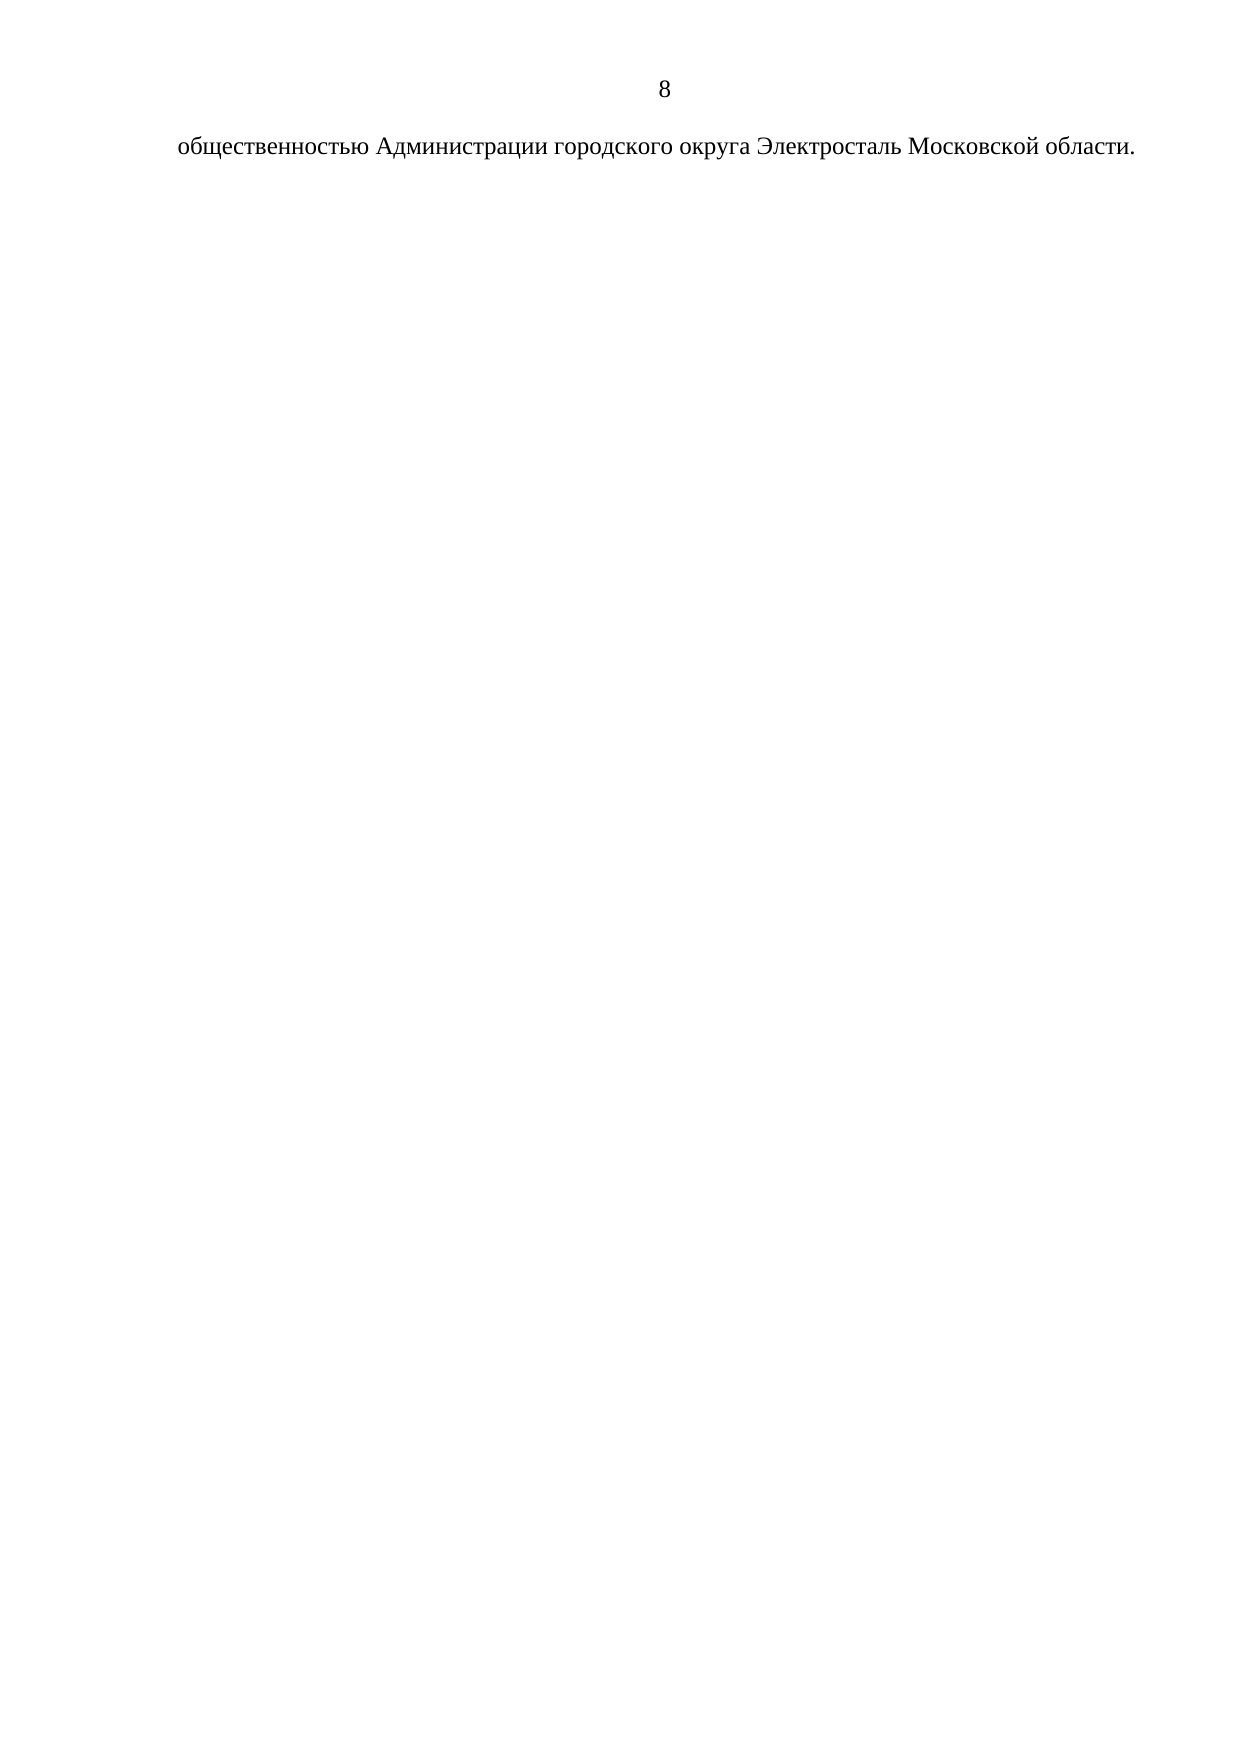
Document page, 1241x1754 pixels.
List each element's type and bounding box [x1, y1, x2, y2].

text [177, 131, 1152, 160]
